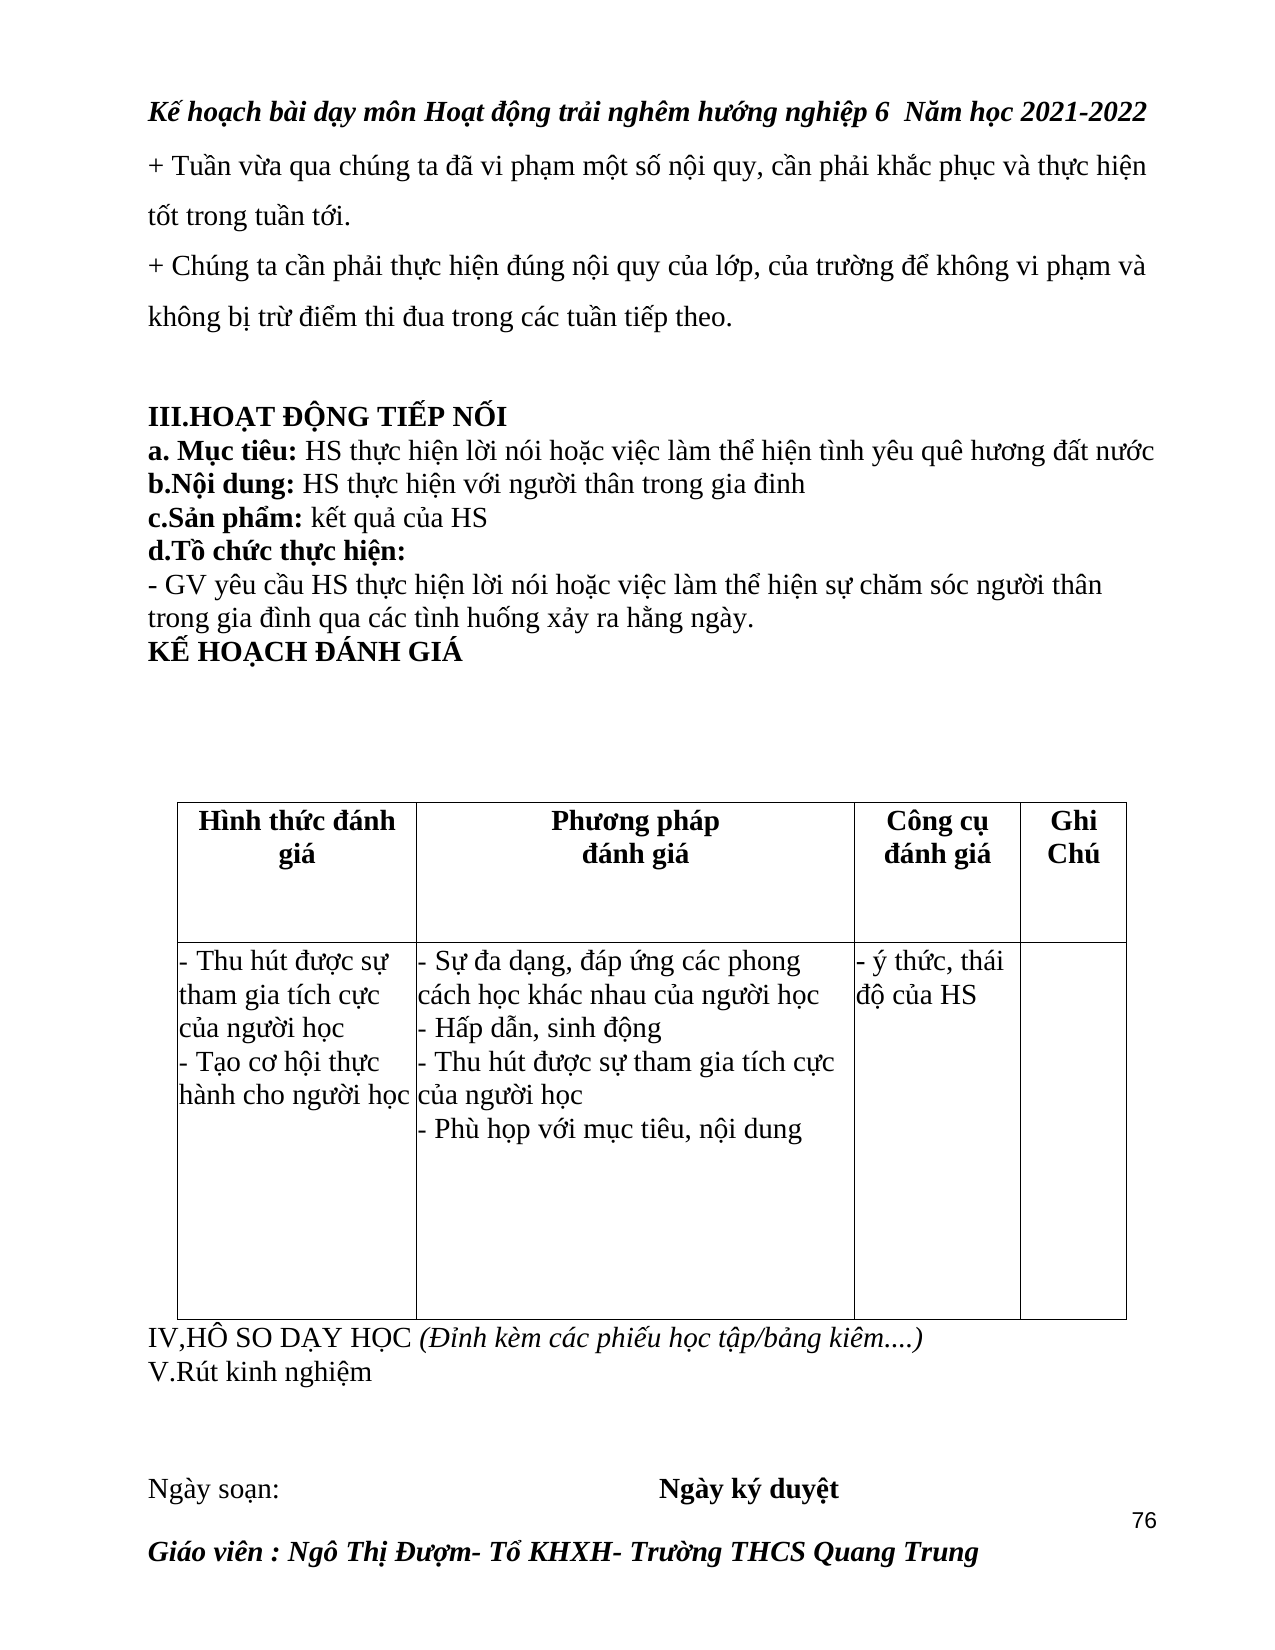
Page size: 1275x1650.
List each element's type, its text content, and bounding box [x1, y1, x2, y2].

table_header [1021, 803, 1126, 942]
text d.Tồ chức thực hiện: [148, 533, 1157, 567]
text b.Nội dung: HS thực hiện với người thân trong gia đinh [148, 466, 1157, 500]
text c.Sản phẩm: kết quả của HS [148, 500, 1157, 533]
text IV,HÔ SO DẠY HỌC (Đỉnh kèm các phiếu học tập/bảng kiêm....) [148, 1320, 1157, 1354]
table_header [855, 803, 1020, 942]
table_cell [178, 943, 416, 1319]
text a. Mục tiêu: HS thực hiện lời nói hoặc việc làm thể hiện tình yêu quê hương đất nước [148, 433, 1157, 466]
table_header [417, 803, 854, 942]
text + Chúng ta cần phải thực hiện đúng nội quy của lớp, của trường để không vi phạm và không bị trừ điểm thi đua trong các tuần tiếp theo. [148, 248, 1157, 332]
text III.HOẠT ĐỘNG TIẾP NỐI [148, 399, 1157, 433]
text KẾ HOẠCH ĐÁNH GIÁ [148, 634, 1157, 668]
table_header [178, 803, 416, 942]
text Ngày soạn: Ngày ký duyệt [148, 1471, 1157, 1505]
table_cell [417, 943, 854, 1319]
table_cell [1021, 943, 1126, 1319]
text - GV yêu cầu HS thực hiện lời nói hoặc việc làm thể hiện sự chăm sóc người thân trong gia đình qua các tình huống xảy ra hằng ngày. [148, 567, 1157, 634]
text V.Rút kinh nghiệm [148, 1354, 1157, 1387]
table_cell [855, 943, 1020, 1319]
text + Tuần vừa qua chúng ta đã vi phạm một số nội quy, cần phải khắc phục và thực hiện tốt trong tuần tới. [148, 148, 1157, 232]
